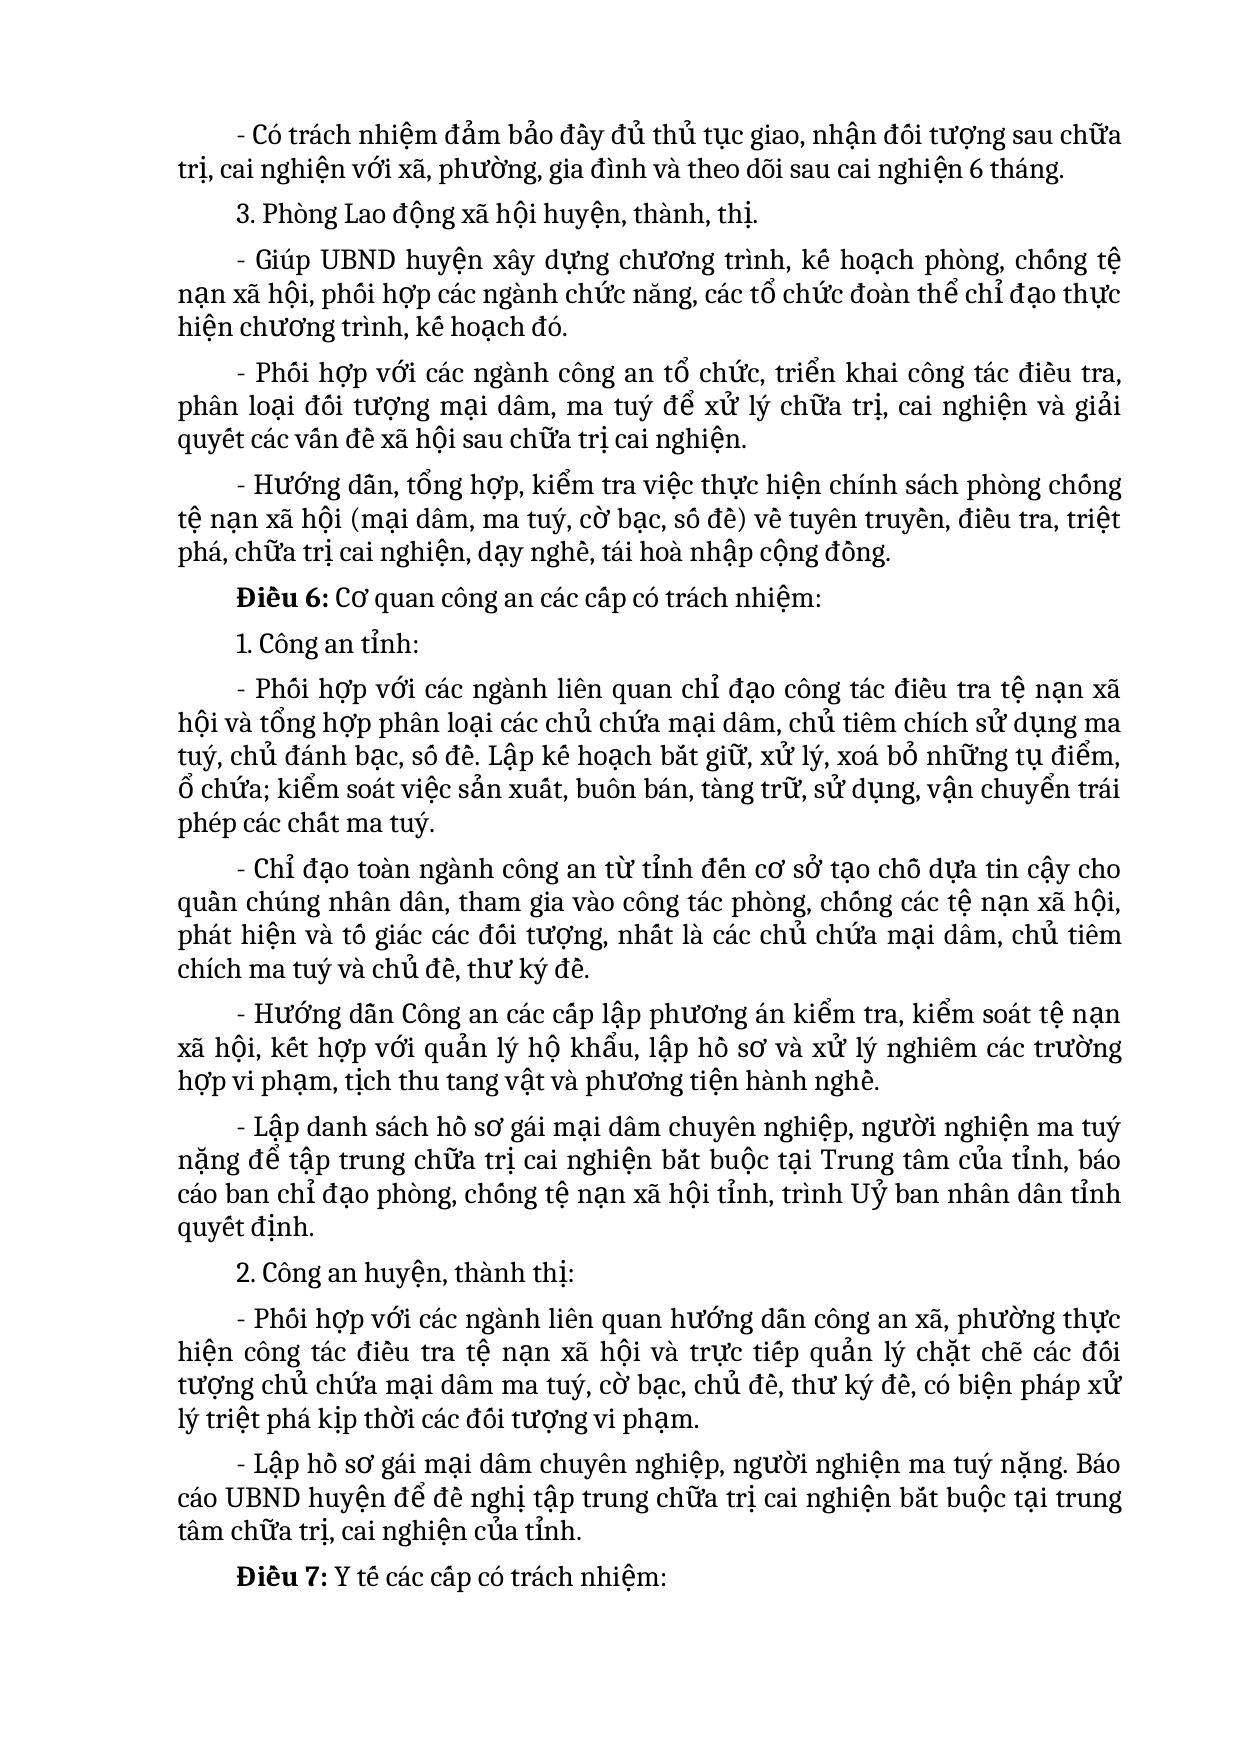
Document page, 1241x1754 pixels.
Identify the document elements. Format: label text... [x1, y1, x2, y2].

text - Phối hợp với các ngành liên quan hướng dẫn công an xã, phường thực hiện công tác điều tra tệ nạn xã hội và trực tiếp quản lý chặt chẽ các đối tượng chủ chứa mại dâm ma tuý, cờ bạc, chủ đề, thư ký đề, có biện pháp xử lý triệt phá kịp thời các đối tượng vi phạm. [177, 1301, 1122, 1435]
text 1. Công an tỉnh: [177, 626, 1122, 660]
text 3. Phòng Lao động xã hội huyện, thành, thị. [177, 197, 1122, 231]
text Điều 6: Cơ quan công an các cấp có trách nhiệm: [177, 581, 1122, 614]
text - Hướng dẫn, tổng hợp, kiểm tra việc thực hiện chính sách phòng chống tệ nạn xã hội (mại dâm, ma tuý, cờ bạc, số đề) về tuyên truyền, điều tra, triệt phá, chữa trị cai nghiện, dạy nghề, tái hoà nhập cộng đồng. [177, 468, 1122, 568]
text - Phối hợp với các ngành công an tổ chức, triển khai công tác điều tra, phân loại đối tượng mại dâm, ma tuý để xử lý chữa trị, cai nghiện và giải quyết các vấn đề xã hội sau chữa trị cai nghiện. [177, 356, 1122, 456]
text - Giúp UBND huyện xây dựng chương trình, kế hoạch phòng, chống tệ nạn xã hội, phối hợp các ngành chức năng, các tổ chức đoàn thể chỉ đạo thực hiện chương trình, kế hoạch đó. [177, 243, 1122, 343]
text - Chỉ đạo toàn ngành công an từ tỉnh đến cơ sở tạo chỗ dựa tin cậy cho quần chúng nhân dân, tham gia vào công tác phòng, chống các tệ nạn xã hội, phát hiện và tố giác các đối tượng, nhất là các chủ chứa mại dâm, chủ tiêm chích ma tuý và chủ đề, thư ký đề. [177, 851, 1122, 985]
text 2. Công an huyện, thành thị: [177, 1256, 1122, 1289]
text - Có trách nhiệm đảm bảo đầy đủ thủ tục giao, nhận đối tượng sau chữa trị, cai nghiện với xã, phường, gia đình và theo dõi sau cai nghiện 6 tháng. [177, 118, 1122, 185]
text Điều 7: Y tế các cấp có trách nhiệm: [177, 1560, 1122, 1593]
text - Hướng dẫn Công an các cấp lập phương án kiểm tra, kiểm soát tệ nạn xã hội, kết hợp với quản lý hộ khẩu, lập hồ sơ và xử lý nghiêm các trường hợp vi phạm, tịch thu tang vật và phương tiện hành nghề. [177, 997, 1122, 1097]
text - Lập danh sách hồ sơ gái mại dâm chuyên nghiệp, người nghiện ma tuý nặng để tập trung chữa trị cai nghiện bắt buộc tại Trung tâm của tỉnh, báo cáo ban chỉ đạo phòng, chống tệ nạn xã hội tỉnh, trình Uỷ ban nhân dân tỉnh quyết định. [177, 1110, 1122, 1243]
text - Lập hồ sơ gái mại dâm chuyên nghiệp, người nghiện ma tuý nặng. Báo cáo UBND huyện để đề nghị tập trung chữa trị cai nghiện bắt buộc tại trung tâm chữa trị, cai nghiện của tỉnh. [177, 1447, 1122, 1547]
text - Phối hợp với các ngành liên quan chỉ đạo công tác điều tra tệ nạn xã hội và tổng hợp phân loại các chủ chứa mại dâm, chủ tiêm chích sử dụng ma tuý, chủ đánh bạc, số đề. Lập kế hoạch bắt giữ, xử lý, xoá bỏ những tụ điểm, ổ chứa; kiểm soát việc sản xuất, buôn bán, tàng trữ, sử dụng, vận chuyển trái phép các chất ma tuý. [177, 672, 1122, 839]
